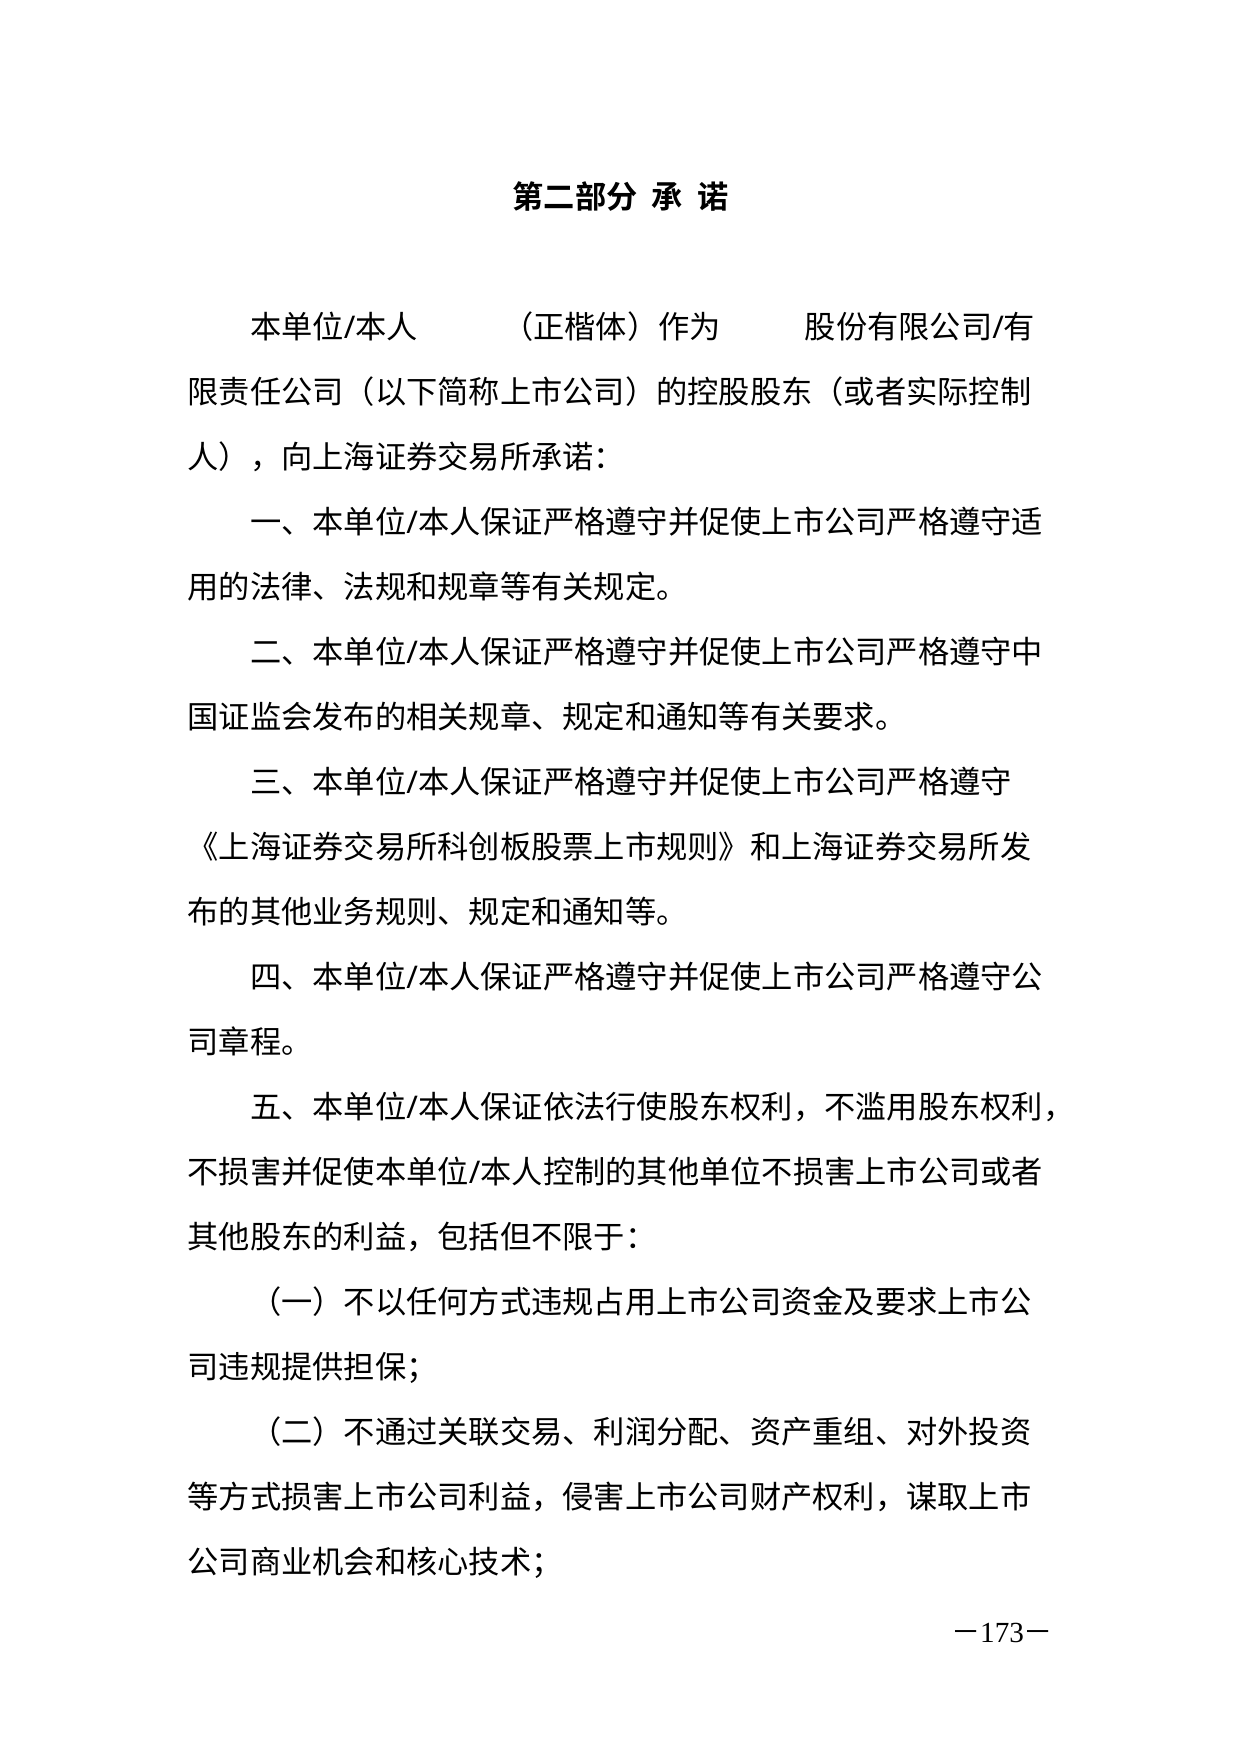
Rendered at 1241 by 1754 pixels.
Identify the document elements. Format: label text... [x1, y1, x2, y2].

text 第二部分 承 诺 [187, 162, 1053, 227]
text 三、本单位/本人保证严格遵守并促使上市公司严格遵守《上海证券交易所科创板股票上市规则》和上海证券交易所发布的其他业务规则、规定和通知等。 [187, 747, 1053, 942]
text 五、本单位/本人保证依法行使股东权利，不滥用股东权利，不损害并促使本单位/本人控制的其他单位不损害上市公司或者其他股东的利益，包括但不限于： [187, 1072, 1053, 1267]
text 二、本单位/本人保证严格遵守并促使上市公司严格遵守中国证监会发布的相关规章、规定和通知等有关要求。 [187, 617, 1053, 747]
text 本单位/本人 （正楷体）作为 股份有限公司/有限责任公司（以下简称上市公司）的控股股东（或者实际控制人），向上海证券交易所承诺： [187, 292, 1053, 487]
text （二）不通过关联交易、利润分配、资产重组、对外投资等方式损害上市公司利益，侵害上市公司财产权利，谋取上市公司商业机会和核心技术； [187, 1397, 1053, 1592]
text 四、本单位/本人保证严格遵守并促使上市公司严格遵守公司章程。 [187, 942, 1053, 1072]
text 一、本单位/本人保证严格遵守并促使上市公司严格遵守适用的法律、法规和规章等有关规定。 [187, 487, 1053, 617]
text （一）不以任何方式违规占用上市公司资金及要求上市公司违规提供担保； [187, 1267, 1053, 1397]
